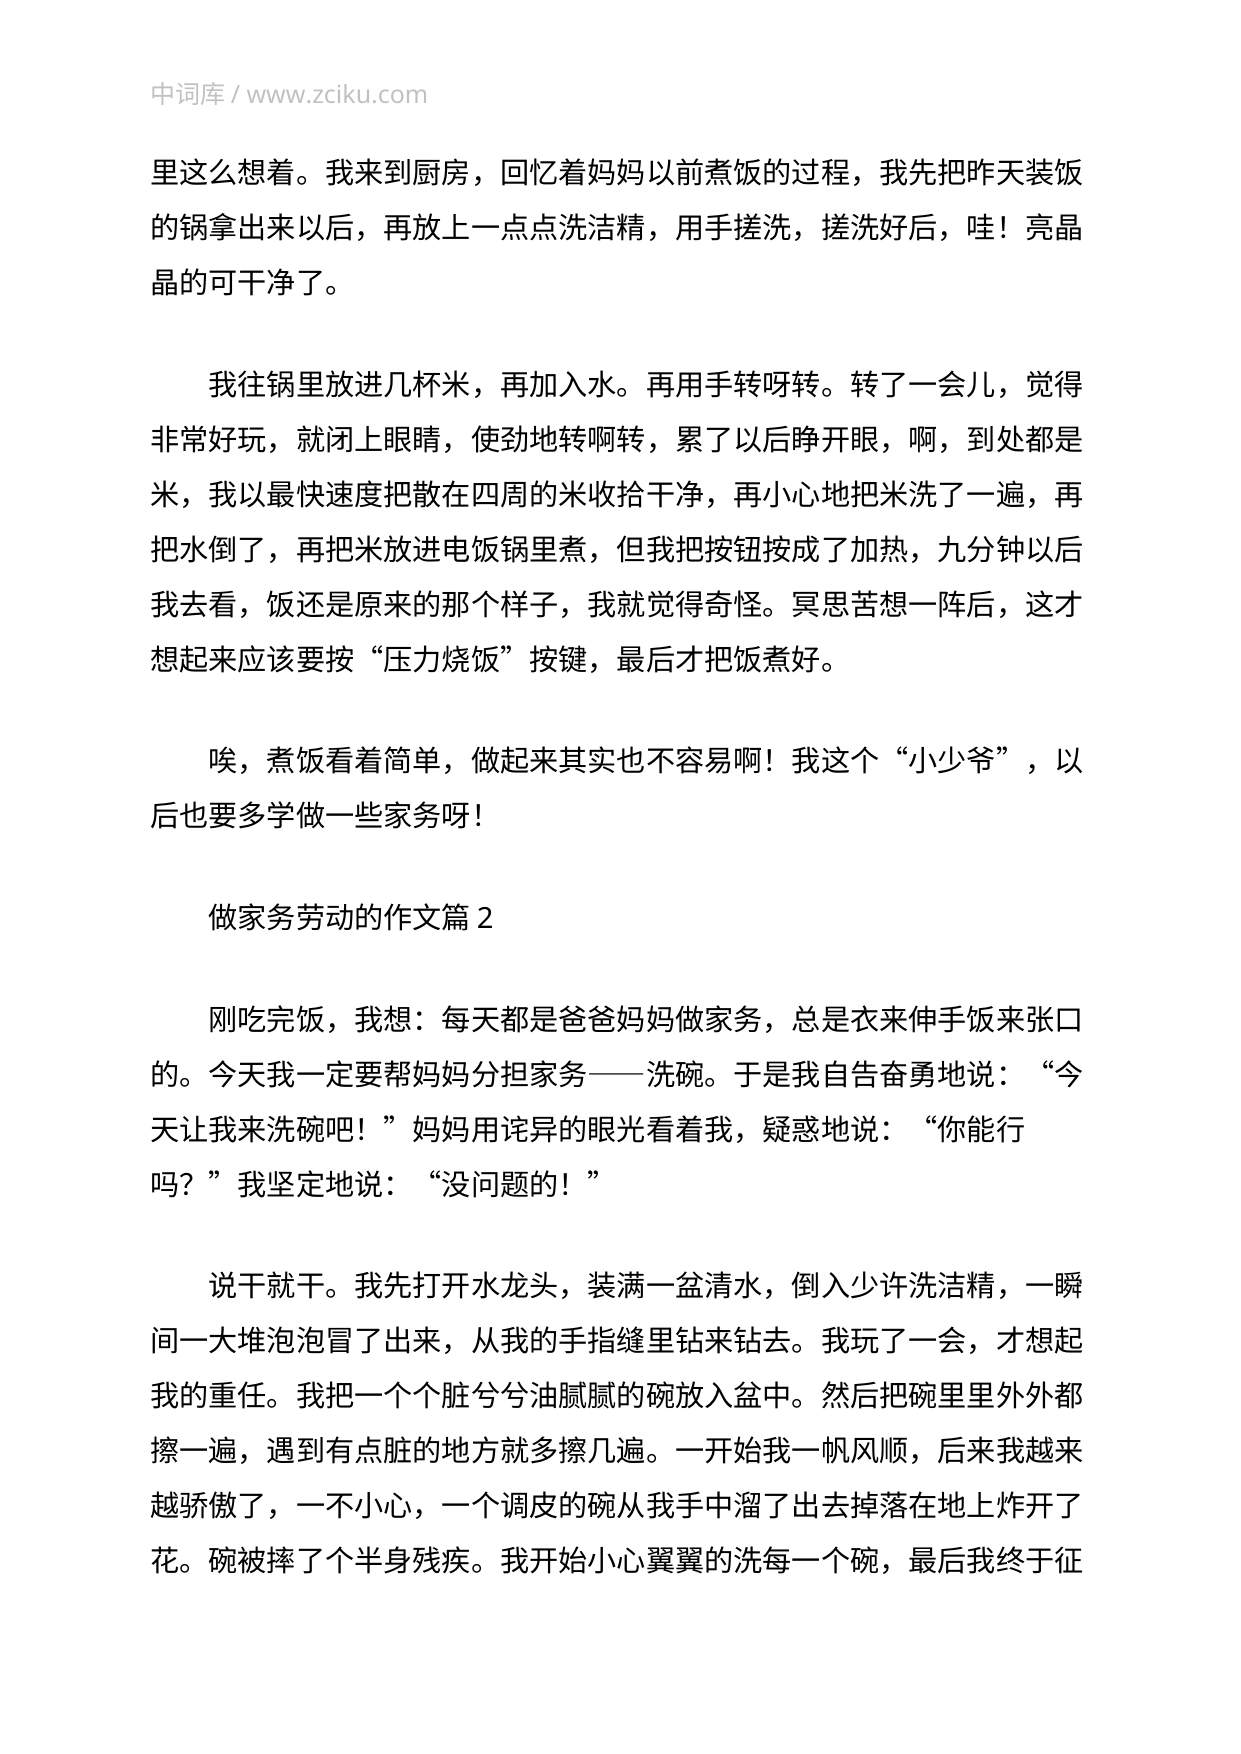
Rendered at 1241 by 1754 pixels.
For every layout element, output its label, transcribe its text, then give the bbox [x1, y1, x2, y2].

text 刚吃完饭，我想：每天都是爸爸妈妈做家务，总是衣来伸手饭来张口的。今天我一定要帮妈妈分担家务——洗碗。于是我自告奋勇地说：“今天让我来洗碗吧！”妈妈用诧异的眼光看着我，疑惑地说：“你能行吗？”我坚定地说：“没问题的！” [150, 996, 1090, 1203]
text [150, 1263, 1090, 1580]
text 做家务劳动的作文篇2 [150, 894, 1090, 937]
text 唉，煮饭看着简单，做起来其实也不容易啊！我这个“小少爷”，以后也要多学做一些家务呀！ [150, 738, 1090, 835]
text 我往锅里放进几杯米，再加入水。再用手转呀转。转了一会儿，觉得非常好玩，就闭上眼睛，使劲地转啊转，累了以后睁开眼，啊，到处都是米，我以最快速度把散在四周的米收拾干净，再小心地把米洗了一遍，再把水倒了，再把米放进电饭锅里煮，但我把按钮按成了加热，九分钟以后我去看，饭还是原来的那个样子，我就觉得奇怪。冥思苦想一阵后，这才想起来应该要按“压力烧饭”按键，最后才把饭煮好。 [150, 362, 1090, 678]
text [150, 150, 1090, 302]
